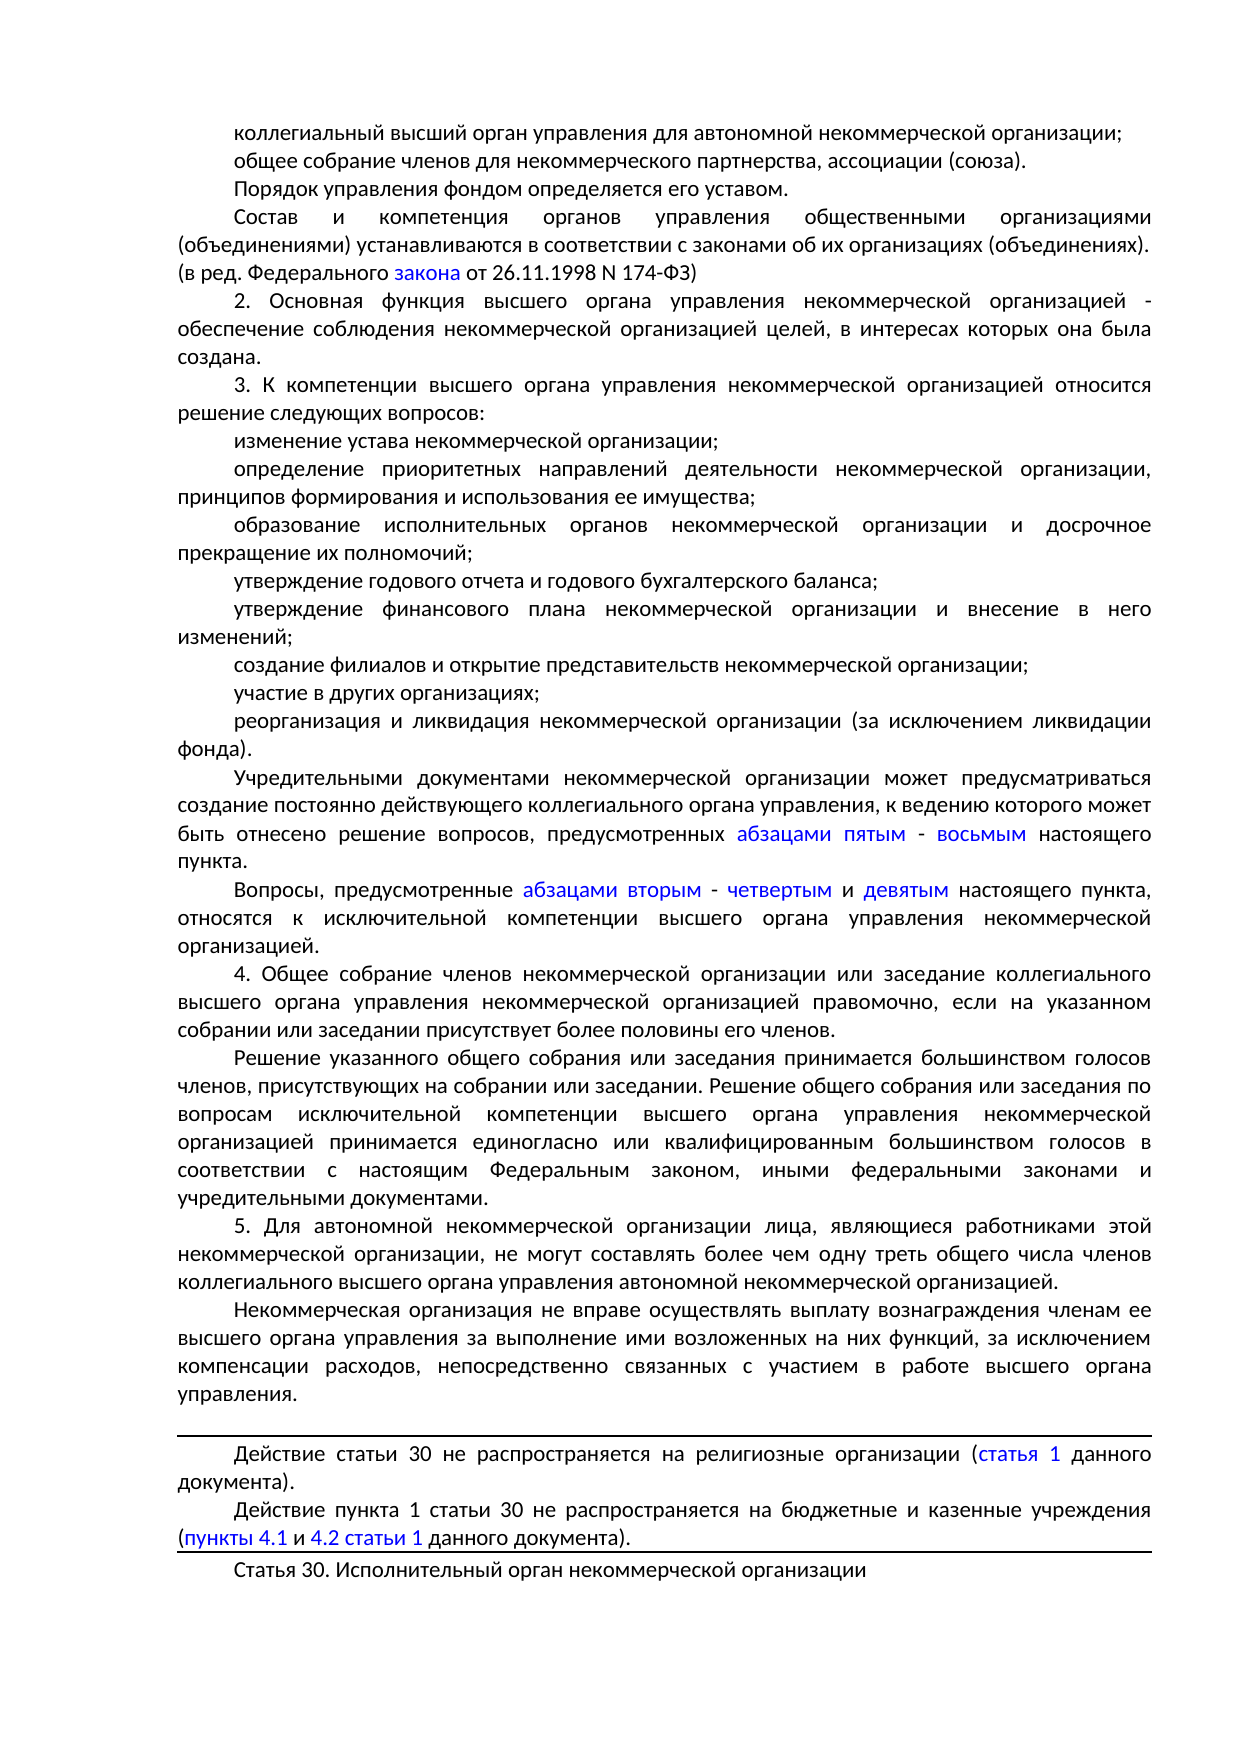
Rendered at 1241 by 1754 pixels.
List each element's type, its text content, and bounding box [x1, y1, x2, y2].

text реорганизация и ликвидация некоммерческой организации (за исключением ликвидации фонда). [177, 707, 1152, 763]
text 4. Общее собрание членов некоммерческой организации или заседание коллегиального высшего органа управления некоммерческой организацией правомочно, если на указанном собрании или заседании присутствует более половины его членов. [177, 959, 1152, 1043]
text 3. К компетенции высшего органа управления некоммерческой организацией относится решение следующих вопросов: [177, 370, 1152, 426]
text общее собрание членов для некоммерческого партнерства, ассоциации (союза). [177, 146, 1152, 174]
text утверждение годового отчета и годового бухгалтерского баланса; [177, 566, 1152, 594]
text коллегиальный высший орган управления для автономной некоммерческой организации; [177, 118, 1152, 146]
text образование исполнительных органов некоммерческой организации и досрочное прекращение их полномочий; [177, 510, 1152, 566]
text утверждение финансового плана некоммерческой организации и внесение в него изменений; [177, 594, 1152, 651]
text Порядок управления фондом определяется его уставом. [177, 174, 1152, 202]
text изменение устава некоммерческой организации; [177, 426, 1152, 454]
text Некоммерческая организация не вправе осуществлять выплату вознаграждения членам ее высшего органа управления за выполнение ими возложенных на них функций, за исключением компенсации расходов, непосредственно связанных с участием в работе высшего органа управления. [177, 1295, 1152, 1407]
text Действие пункта 1 статьи 30 не распространяется на бюджетные и казенные учреждения (пункты 4.1 и 4.2 статьи 1 данного документа). [177, 1495, 1152, 1551]
text 2. Основная функция высшего органа управления некоммерческой организацией - обеспечение соблюдения некоммерческой организацией целей, в интересах которых она была создана. [177, 286, 1152, 370]
text участие в других организациях; [177, 678, 1152, 707]
text Учредительными документами некоммерческой организации может предусматриваться создание постоянно действующего коллегиального органа управления, к ведению которого может быть отнесено решение вопросов, предусмотренных абзацами пятым - восьмым настоящего пункта. [177, 763, 1152, 875]
text Решение указанного общего собрания или заседания принимается большинством голосов членов, присутствующих на собрании или заседании. Решение общего собрания или заседания по вопросам исключительной компетенции высшего органа управления некоммерческой организацией принимается единогласно или квалифицированным большинством голосов в соответствии с настоящим Федеральным законом, иными федеральными законами и учредительными документами. [177, 1043, 1152, 1211]
text 5. Для автономной некоммерческой организации лица, являющиеся работниками этой некоммерческой организации, не могут составлять более чем одну треть общего числа членов коллегиального высшего органа управления автономной некоммерческой организацией. [177, 1211, 1152, 1295]
text Состав и компетенция органов управления общественными организациями (объединениями) устанавливаются в соответствии с законами об их организациях (объединениях). [177, 202, 1152, 258]
text (в ред. Федерального закона от 26.11.1998 N 174-ФЗ) [177, 258, 1152, 286]
text создание филиалов и открытие представительств некоммерческой организации; [177, 651, 1152, 678]
text Статья 30. Исполнительный орган некоммерческой организации [177, 1555, 1152, 1583]
text Вопросы, предусмотренные абзацами вторым - четвертым и девятым настоящего пункта, относятся к исключительной компетенции высшего органа управления некоммерческой организацией. [177, 875, 1152, 959]
text Действие статьи 30 не распространяется на религиозные организации (статья 1 данного документа). [177, 1439, 1152, 1495]
text определение приоритетных направлений деятельности некоммерческой организации, принципов формирования и использования ее имущества; [177, 454, 1152, 510]
